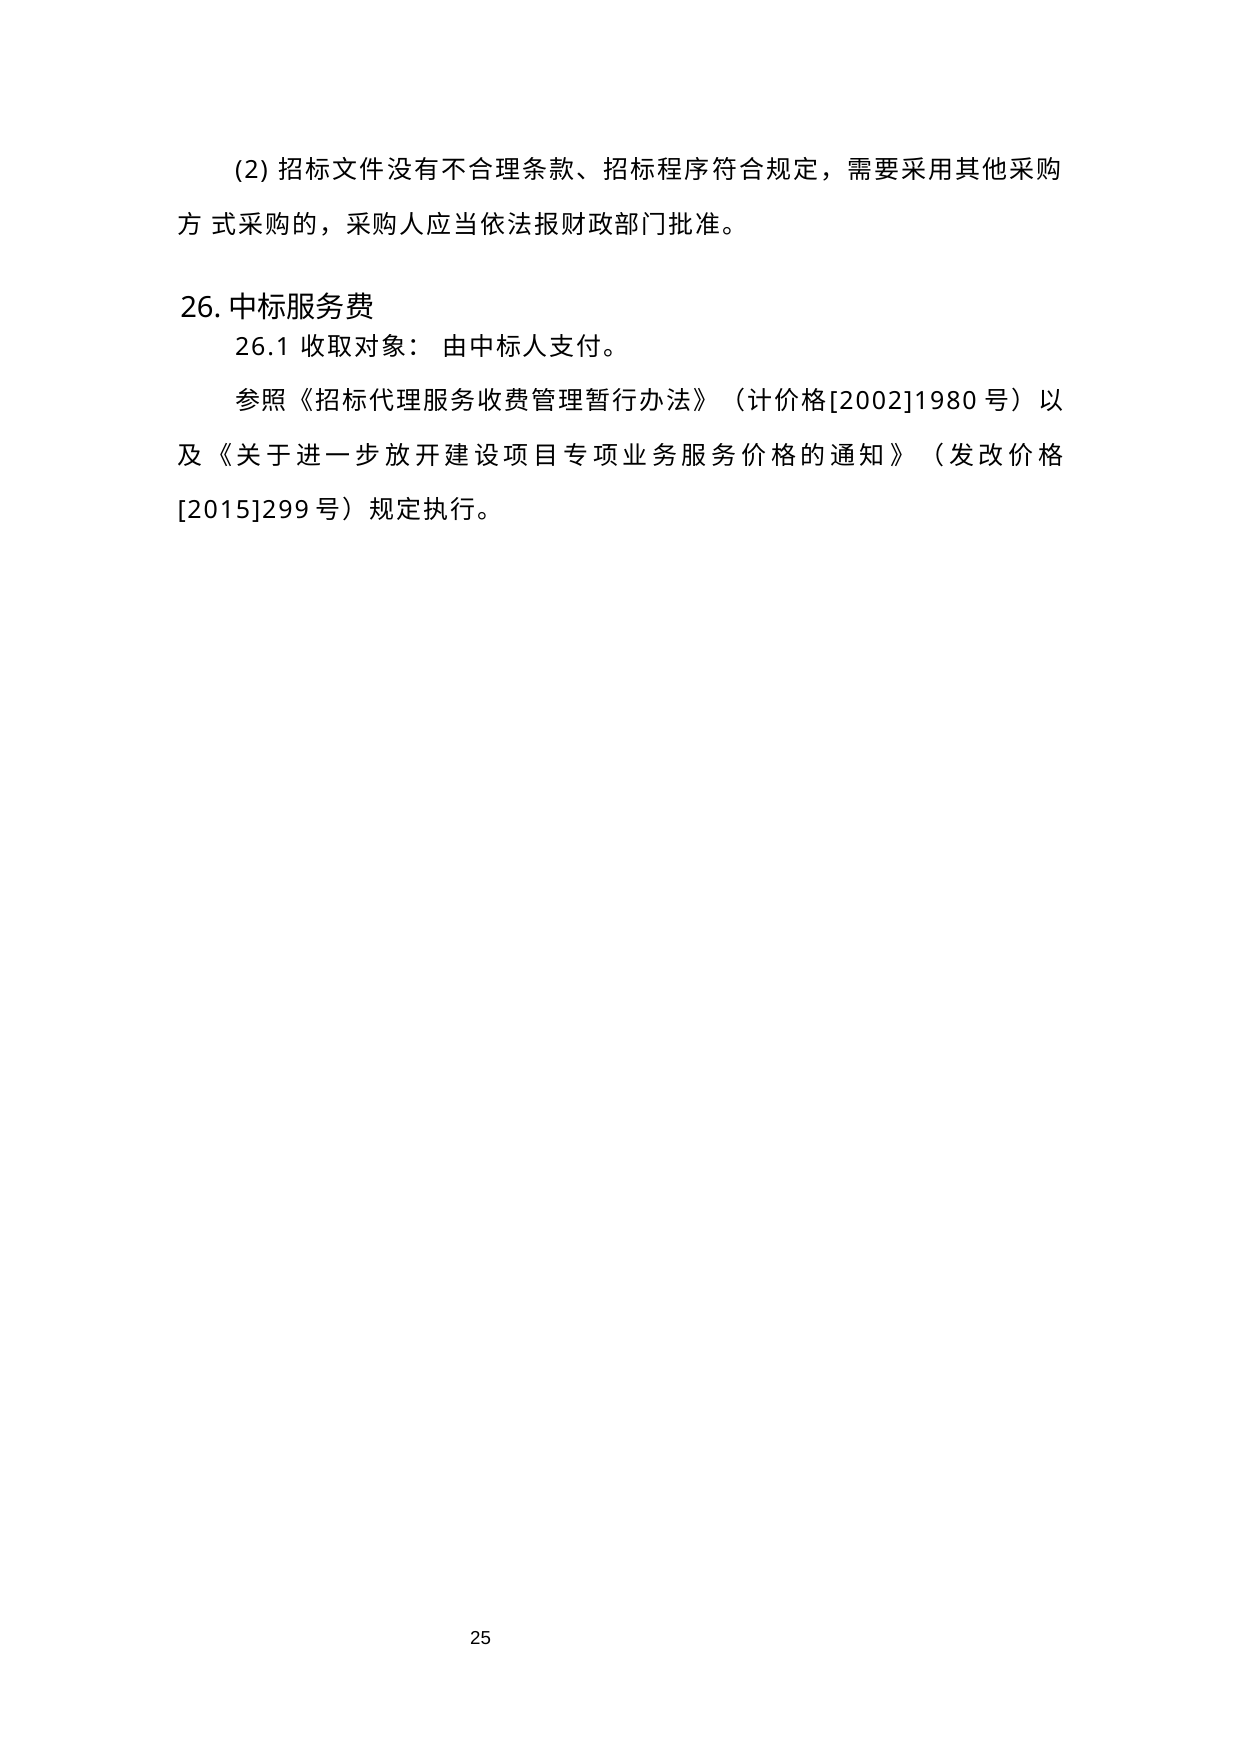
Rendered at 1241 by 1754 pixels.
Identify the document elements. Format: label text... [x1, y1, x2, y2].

text 参照《招标代理服务收费管理暂行办法》（计价格[2002]1980号）以及《关于进一步放开建设项目专项业务服务价格的通知》（发改价格[2015]299号）规定执行。 [177, 381, 1063, 526]
text (2) 招标文件没有不合理条款、招标程序符合规定，需要采用其他采购方 式采购的，采购人应当依法报财政部门批准。 [177, 150, 1063, 241]
text 26. 中标服务费 [180, 284, 1063, 326]
text 26.1 收取对象： 由中标人支付。 [177, 326, 1063, 363]
